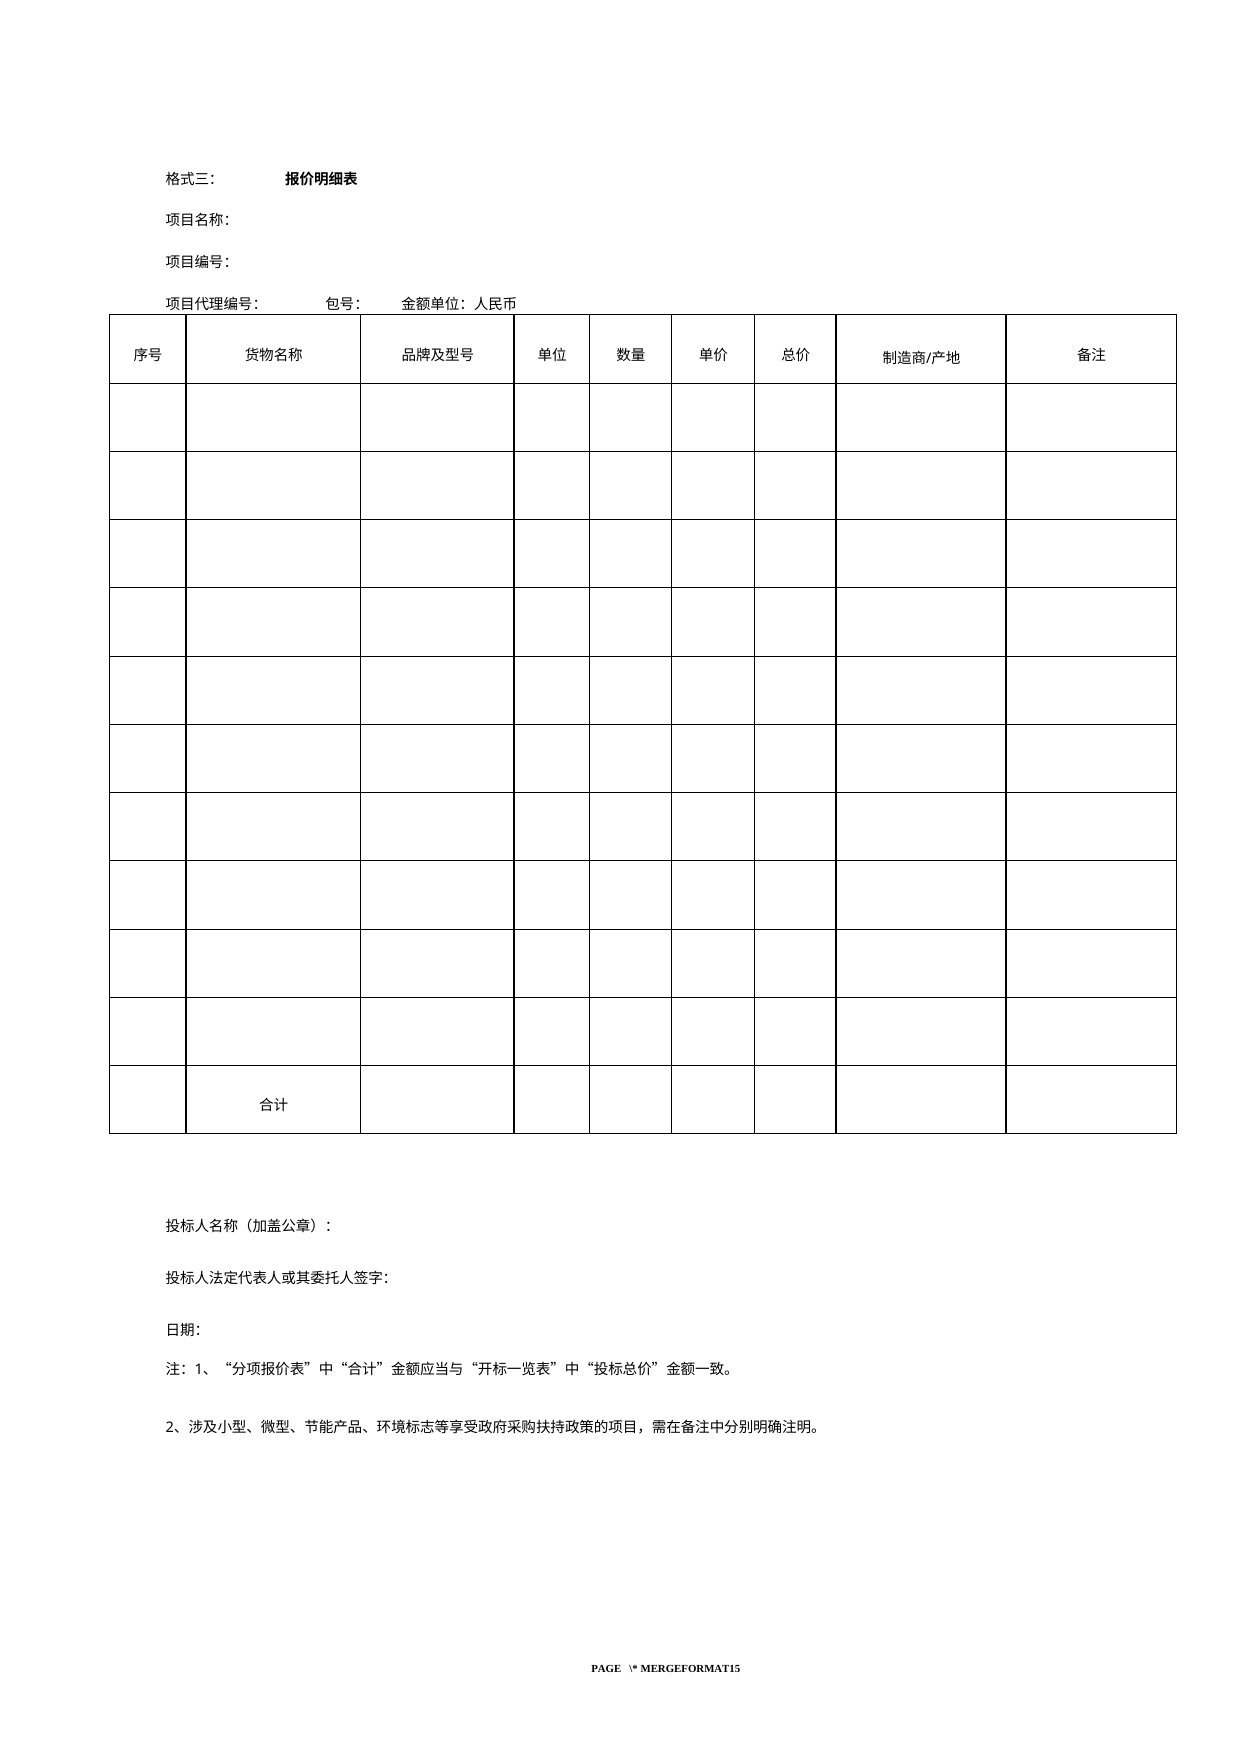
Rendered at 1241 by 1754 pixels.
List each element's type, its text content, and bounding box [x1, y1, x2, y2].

table_cell [755, 861, 835, 928]
table_cell [590, 793, 671, 860]
table_cell [361, 998, 513, 1065]
table_cell [672, 588, 754, 656]
table_cell [837, 725, 1005, 792]
table_cell [187, 588, 360, 656]
table_cell [837, 930, 1005, 997]
table_cell [1007, 1066, 1176, 1133]
table_cell [755, 1066, 835, 1133]
table_cell [361, 520, 513, 587]
text 注：1、“分项报价表”中“合计”金额应当与“开标一览表”中“投标总价”金额一致。 [165, 1342, 1115, 1379]
table_cell [1007, 793, 1176, 860]
table_cell [590, 452, 671, 519]
table_cell [110, 725, 185, 792]
table_cell [590, 384, 671, 451]
text 格式三： 报价明细表 [165, 148, 1115, 189]
table_cell [672, 520, 754, 587]
table_header 数量 [590, 315, 671, 383]
table_cell [110, 930, 185, 997]
text 投标人名称（加盖公章）： [165, 1186, 1115, 1238]
table_cell [1007, 657, 1176, 724]
table_cell [672, 725, 754, 792]
table_cell 合计 [187, 1066, 360, 1133]
table_cell [110, 384, 185, 451]
table_header 总价 [755, 315, 835, 383]
table_cell [515, 520, 589, 587]
table_cell [755, 793, 835, 860]
table_cell [187, 725, 360, 792]
table_cell [672, 452, 754, 519]
table_cell [110, 657, 185, 724]
table_cell [837, 657, 1005, 724]
table_cell [515, 725, 589, 792]
table_cell [672, 861, 754, 928]
table_cell [110, 588, 185, 656]
table_header 货物名称 [187, 315, 360, 383]
table_cell [1007, 725, 1176, 792]
table_cell [755, 520, 835, 587]
text 项目编号： [165, 231, 1115, 273]
table_cell [672, 998, 754, 1065]
text 投标人法定代表人或其委托人签字： [165, 1238, 1115, 1290]
text 2、涉及小型、微型、节能产品、环境标志等享受政府采购扶持政策的项目，需在备注中分别明确注明。 [165, 1400, 1115, 1437]
table_cell [187, 998, 360, 1065]
table_cell [755, 998, 835, 1065]
table_cell [187, 793, 360, 860]
table_cell [672, 930, 754, 997]
table_cell [590, 657, 671, 724]
table_cell [361, 1066, 513, 1133]
table_cell [515, 793, 589, 860]
table_cell [361, 384, 513, 451]
table_header 单价 [672, 315, 754, 383]
table_cell [110, 861, 185, 928]
table_header 备注 [1007, 315, 1176, 383]
table_cell [590, 930, 671, 997]
table_cell [110, 452, 185, 519]
table_cell [755, 384, 835, 451]
table_cell [672, 657, 754, 724]
table_cell [590, 588, 671, 656]
table_cell [590, 998, 671, 1065]
table_cell [1007, 520, 1176, 587]
table_cell [1007, 384, 1176, 451]
table_cell [755, 588, 835, 656]
table_cell [837, 998, 1005, 1065]
table_cell [361, 861, 513, 928]
table_cell [361, 930, 513, 997]
text 项目名称： [165, 189, 1115, 231]
table_cell [361, 452, 513, 519]
table_cell [361, 725, 513, 792]
table_cell [361, 588, 513, 656]
table_header 单位 [515, 315, 589, 383]
table_cell [837, 1066, 1005, 1133]
table_cell [1007, 998, 1176, 1065]
table_cell [187, 861, 360, 928]
table_cell [837, 452, 1005, 519]
table_cell [187, 452, 360, 519]
table_cell [672, 384, 754, 451]
table_header 制造商/产地 [837, 315, 1005, 383]
table_cell [515, 930, 589, 997]
table_cell [110, 520, 185, 587]
table_cell [755, 930, 835, 997]
table_cell [590, 861, 671, 928]
table_cell [361, 793, 513, 860]
table_cell [1007, 588, 1176, 656]
table_cell [515, 1066, 589, 1133]
table_cell [755, 452, 835, 519]
table_cell [590, 1066, 671, 1133]
table_cell [187, 657, 360, 724]
table_cell [515, 452, 589, 519]
table_cell [110, 998, 185, 1065]
table_cell [672, 1066, 754, 1133]
table_cell [1007, 452, 1176, 519]
table_cell [837, 384, 1005, 451]
table_cell [1007, 930, 1176, 997]
text 项目代理编号： 包号： 金额单位：人民币 [165, 273, 1115, 314]
table_cell [187, 384, 360, 451]
table_header 品牌及型号 [361, 315, 513, 383]
table_cell [187, 520, 360, 587]
table_cell [187, 930, 360, 997]
table_header 序号 [110, 315, 185, 383]
table_cell [590, 520, 671, 587]
table_cell [515, 384, 589, 451]
table_cell [110, 1066, 185, 1133]
table_cell [515, 998, 589, 1065]
table_cell [590, 725, 671, 792]
table_cell [672, 793, 754, 860]
table_cell [110, 793, 185, 860]
table_cell [755, 725, 835, 792]
table_cell [755, 657, 835, 724]
table_cell [837, 588, 1005, 656]
table_cell [515, 657, 589, 724]
table_cell [515, 861, 589, 928]
table_cell [1007, 861, 1176, 928]
text 日期： [165, 1290, 1115, 1342]
table_cell [361, 657, 513, 724]
table_cell [515, 588, 589, 656]
table_cell [837, 861, 1005, 928]
table_cell [837, 793, 1005, 860]
table_cell [837, 520, 1005, 587]
